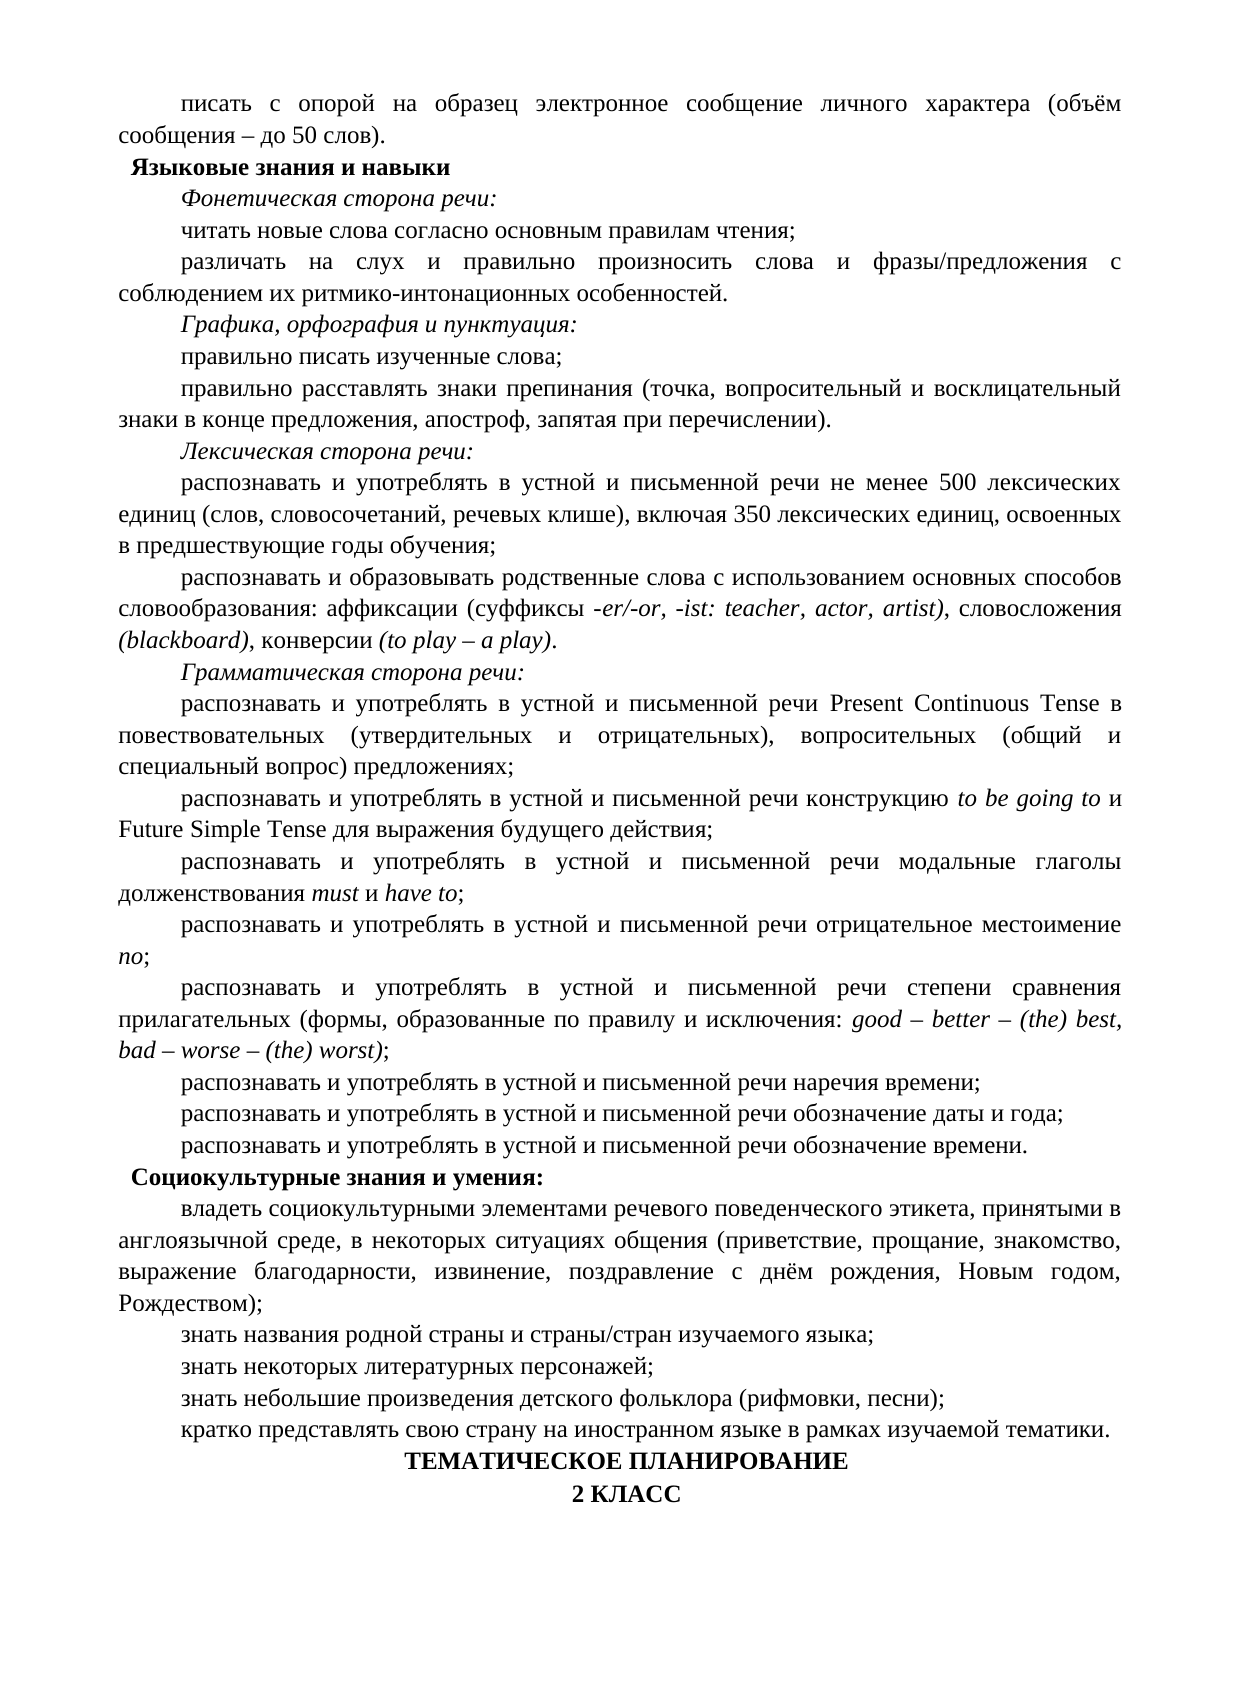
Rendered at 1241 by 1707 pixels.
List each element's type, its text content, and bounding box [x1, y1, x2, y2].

text знать небольшие произведения детского фольклора (рифмовки, песни); [118, 1383, 1122, 1411]
text распознавать и употреблять в устной и письменной речи отрицательное местоимение no; [118, 909, 1122, 969]
text различать на слух и правильно произносить слова и фразы/предложения с соблюдением их ритмико-интонационных особенностей. [118, 246, 1122, 307]
text правильно расставлять знаки препинания (точка, вопросительный и восклицательный знаки в конце предложения, апостроф, запятая при перечислении). [118, 373, 1122, 433]
text распознавать и употреблять в устной и письменной речи не менее 500 лексических единиц (слов, словосочетаний, речевых клише), включая 350 лексических единиц, освоенных в предшествующие годы обучения; [118, 467, 1122, 559]
text кратко представлять свою страну на иностранном языке в рамках изучаемой тематики. [118, 1414, 1122, 1443]
text владеть социокультурными элементами речевого поведенческого этикета, принятыми в англоязычной среде, в некоторых ситуациях общения (приветствие, прощание, знакомство, выражение благодарности, извинение, поздравление с днём рождения, Новым годом, Рождеством); [118, 1193, 1122, 1317]
text ТЕМАТИЧЕСКОЕ ПЛАНИРОВАНИЕ [131, 1446, 1122, 1474]
text знать названия родной страны и страны/стран изучаемого языка; [118, 1319, 1122, 1348]
text Языковые знания и навыки [131, 152, 1122, 180]
text Социокультурные знания и умения: [131, 1162, 1122, 1190]
text распознавать и употреблять в устной и письменной речи Present Continuous Tense в повествовательных (утвердительных и отрицательных), вопросительных (общий и специальный вопрос) предложениях; [118, 688, 1122, 780]
text знать некоторых литературных персонажей; [118, 1351, 1122, 1380]
text распознавать и употреблять в устной и письменной речи наречия времени; [118, 1067, 1122, 1096]
text писать с опорой на образец электронное сообщение личного характера (объём сообщения – до 50 слов). [118, 88, 1122, 149]
text 2 КЛАСС [131, 1479, 1122, 1507]
text распознавать и употреблять в устной и письменной речи степени сравнения прилагательных (формы, образованные по правилу и исключения: good – better – (the) best, bad – worse – (the) worst); [118, 972, 1122, 1064]
text Лексическая сторона речи: [118, 436, 1122, 464]
text распознавать и употреблять в устной и письменной речи обозначение времени. [118, 1130, 1122, 1159]
text правильно писать изученные слова; [118, 341, 1122, 370]
text Грамматическая сторона речи: [118, 657, 1122, 685]
text распознавать и употреблять в устной и письменной речи конструкцию to be going to и Future Simple Tense для выражения будущего действия; [118, 783, 1122, 843]
text читать новые слова согласно основным правилам чтения; [118, 215, 1122, 243]
text Графика, орфография и пунктуация: [118, 309, 1122, 338]
text Фонетическая сторона речи: [118, 183, 1122, 212]
text распознавать и употреблять в устной и письменной речи обозначение даты и года; [118, 1098, 1122, 1127]
text распознавать и употреблять в устной и письменной речи модальные глаголы долженствования must и have to; [118, 846, 1122, 906]
text распознавать и образовывать родственные слова с использованием основных способов словообразования: аффиксации (суффиксы -er/-or, -ist: teacher, actor, artist), словосложения (blackboard), конверсии (to play – a play). [118, 562, 1122, 654]
